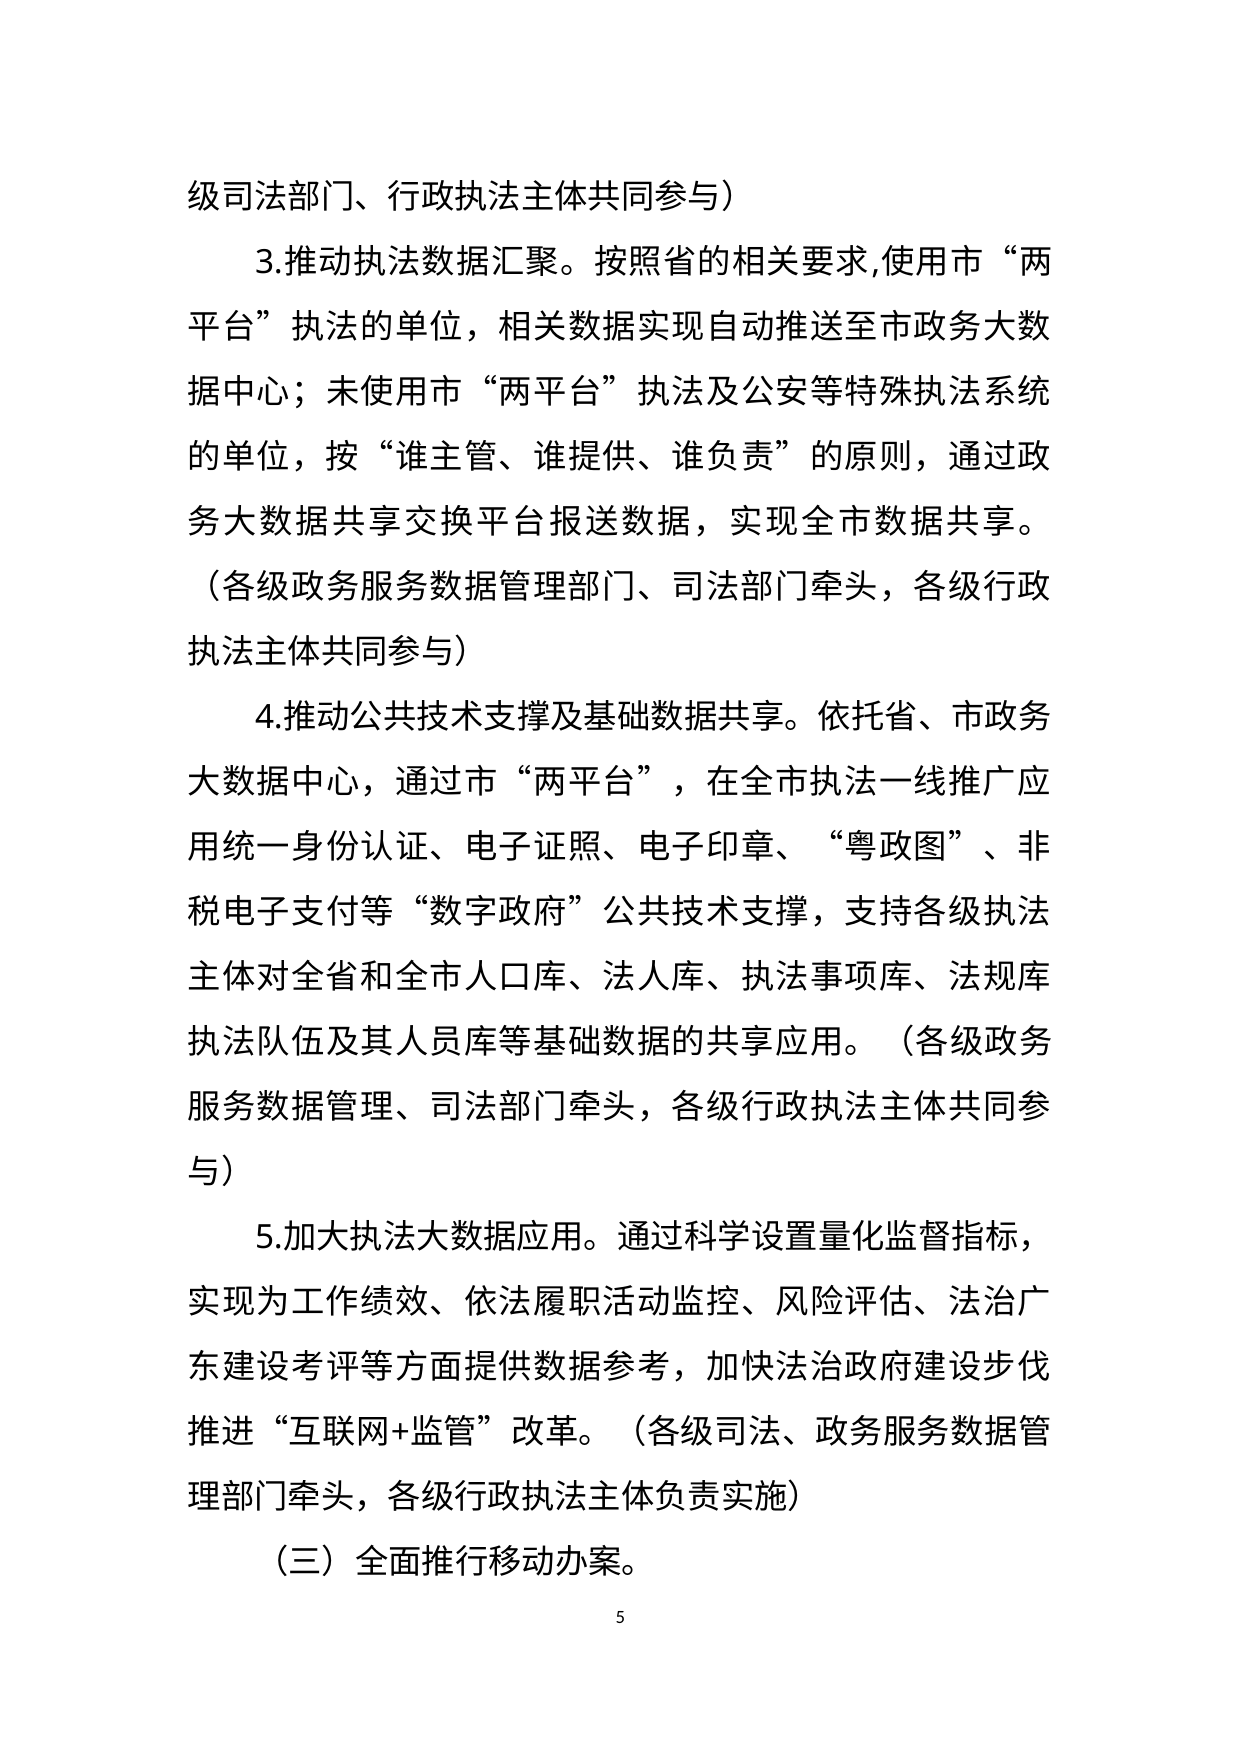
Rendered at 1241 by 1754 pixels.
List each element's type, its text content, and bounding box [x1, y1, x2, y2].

text 5.加大执法大数据应用。通过科学设置量化监督指标，实现为工作绩效、依法履职活动监控、风险评估、法治广东建设考评等方面提供数据参考，加快法治政府建设步伐，推进“互联网+监管”改革。（各级司法、政务服务数据管理部门牵头，各级行政执法主体负责实施） [187, 1202, 1053, 1527]
text （三）全面推行移动办案。 [187, 1527, 1053, 1592]
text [187, 162, 1053, 227]
text 3.推动执法数据汇聚。按照省的相关要求,使用市“两平台”执法的单位，相关数据实现自动推送至市政务大数据中心；未使用市“两平台”执法及公安等特殊执法系统的单位，按“谁主管、谁提供、谁负责”的原则，通过政务大数据共享交换平台报送数据，实现全市数据共享。（各级政务服务数据管理部门、司法部门牵头，各级行政执法主体共同参与） [187, 227, 1053, 682]
text 4.推动公共技术支撑及基础数据共享。依托省、市政务大数据中心，通过市“两平台”，在全市执法一线推广应用统一身份认证、电子证照、电子印章、“粤政图”、非税电子支付等“数字政府”公共技术支撑，支持各级执法主体对全省和全市人口库、法人库、执法事项库、法规库、执法队伍及其人员库等基础数据的共享应用。（各级政务服务数据管理、司法部门牵头，各级行政执法主体共同参与） [187, 682, 1053, 1202]
